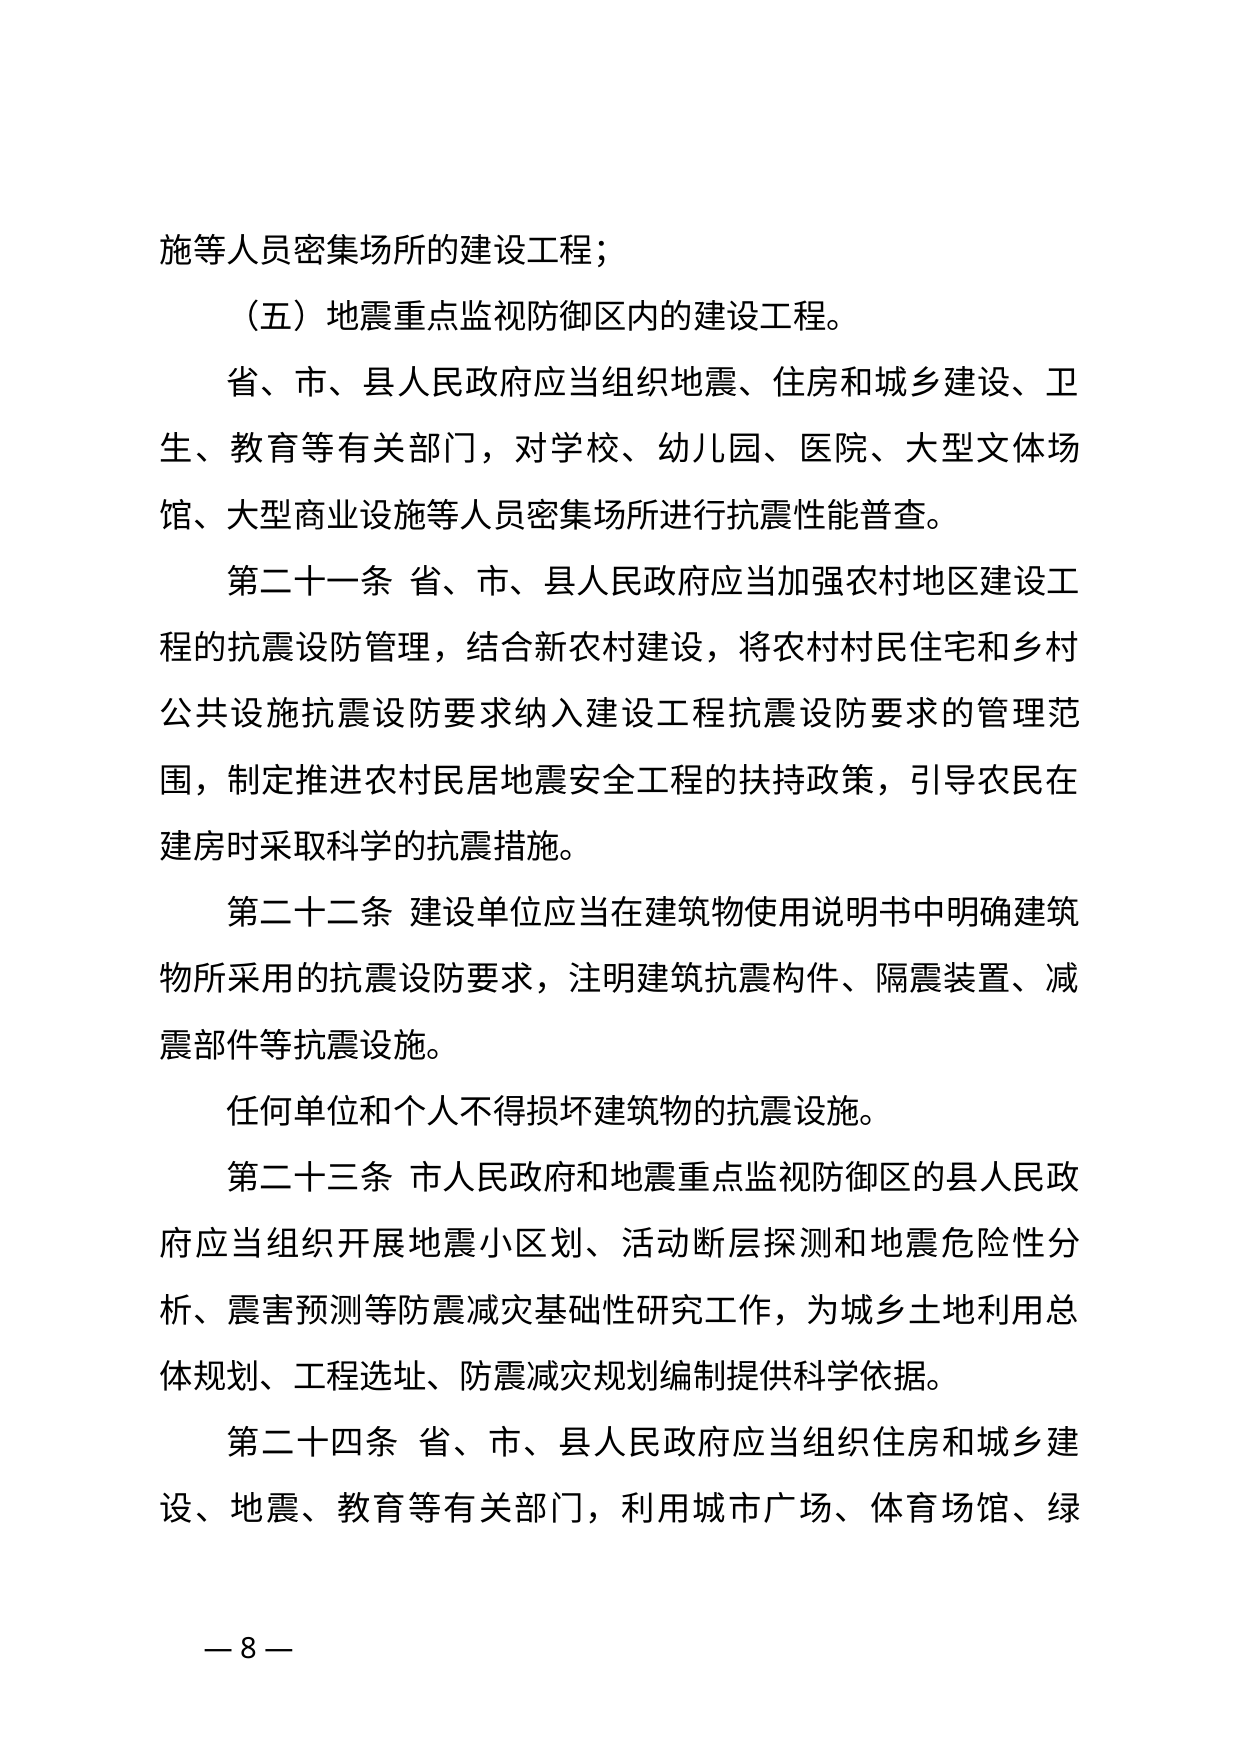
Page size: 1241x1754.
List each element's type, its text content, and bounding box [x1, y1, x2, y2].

text （五）地震重点监视防御区内的建设工程。 [159, 281, 1081, 347]
text 第二十一条 省、市、县人民政府应当加强农村地区建设工程的抗震设防管理，结合新农村建设，将农村村民住宅和乡村公共设施抗震设防要求纳入建设工程抗震设防要求的管理范围，制定推进农村民居地震安全工程的扶持政策，引导农民在建房时采取科学的抗震措施。 [159, 546, 1081, 877]
text 第二十三条 市人民政府和地震重点监视防御区的县人民政府应当组织开展地震小区划、活动断层探测和地震危险性分析、震害预测等防震减灾基础性研究工作，为城乡土地利用总体规划、工程选址、防震减灾规划编制提供科学依据。 [159, 1142, 1081, 1407]
text 省、市、县人民政府应当组织地震、住房和城乡建设、卫生、教育等有关部门，对学校、幼儿园、医院、大型文体场馆、大型商业设施等人员密集场所进行抗震性能普查。 [159, 347, 1081, 546]
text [159, 214, 1081, 281]
text 任何单位和个人不得损坏建筑物的抗震设施。 [159, 1076, 1081, 1142]
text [159, 1407, 1081, 1539]
text 第二十二条 建设单位应当在建筑物使用说明书中明确建筑物所采用的抗震设防要求，注明建筑抗震构件、隔震装置、减震部件等抗震设施。 [159, 877, 1081, 1076]
